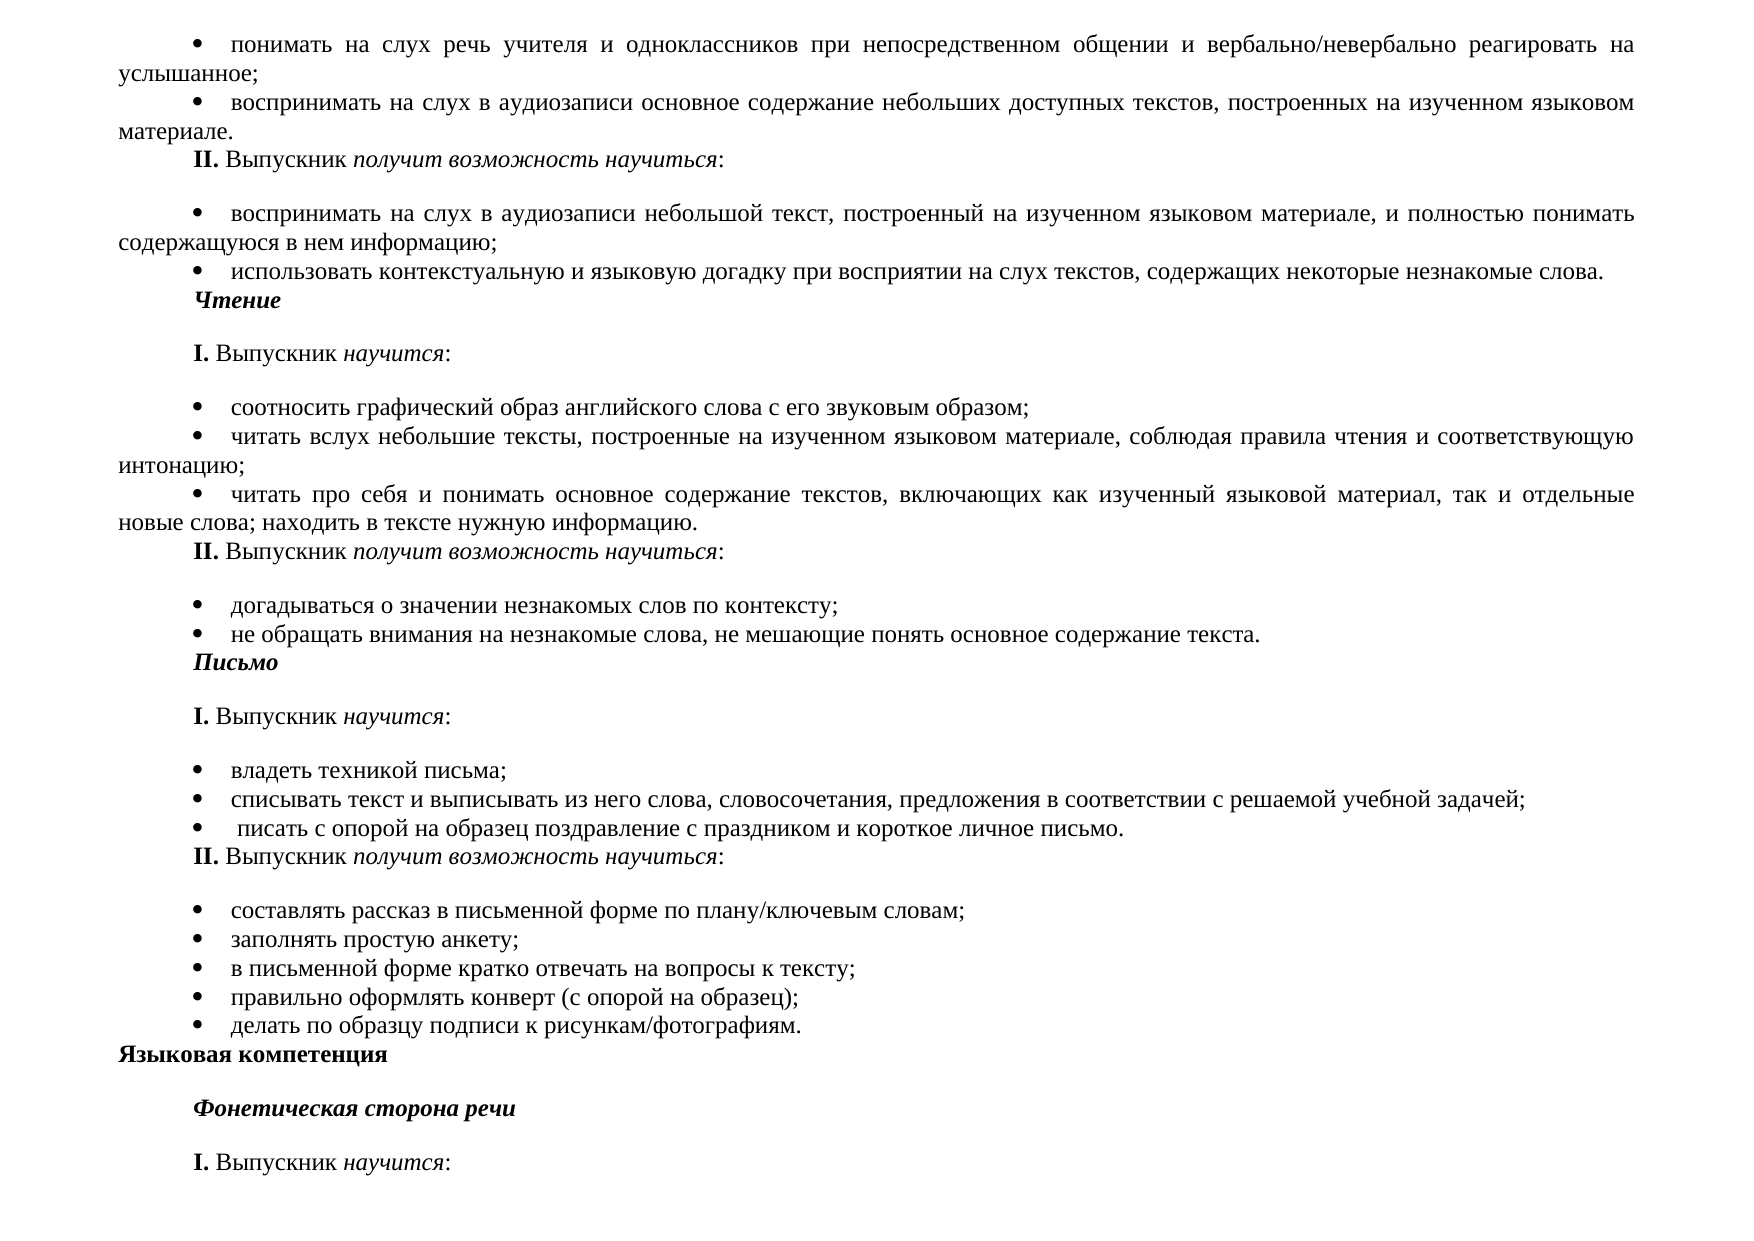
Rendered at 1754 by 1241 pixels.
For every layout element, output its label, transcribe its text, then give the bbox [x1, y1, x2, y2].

list не обращать внимания на незнакомые слова, не мешающие понять основное содержание текста. [118, 619, 1636, 647]
list делать по образцу подписи к рисункам/фотографиям. [118, 1010, 1636, 1039]
list понимать на слух речь учителя и одноклассников при непосредственном общении и вербально/невербально реагировать на услышанное; [118, 29, 1636, 87]
list читать про себя и понимать основное содержание текстов, включающих как изученный языковой материал, так и отдельные новые слова; находить в тексте нужную информацию. [118, 479, 1636, 536]
list заполнять простую анкету; [118, 924, 1636, 953]
text I. Выпускник научится: [118, 1147, 1636, 1176]
list соотносить графический образ английского слова с его звуковым образом; [118, 392, 1636, 421]
list правильно оформлять конверт (с опорой на образец); [118, 982, 1636, 1010]
text Языковая компетенция [118, 1039, 1636, 1068]
list читать вслух небольшие тексты, построенные на изученном языковом материале, соблюдая правила чтения и соответствующую интонацию; [118, 421, 1636, 479]
list догадываться о значении незнакомых слов по контексту; [118, 590, 1636, 619]
list владеть техникой письма; [118, 755, 1636, 784]
text II. Выпускник получит возможность научиться: [118, 536, 1636, 565]
list воспринимать на слух в аудиозаписи небольшой текст, построенный на изученном языковом материале, и полностью понимать содержащуюся в нем информацию; [118, 198, 1636, 256]
list использовать контекстуальную и языковую догадку при восприятии на слух текстов, содержащих некоторые незнакомые слова. [118, 256, 1636, 285]
list писать с опорой на образец поздравление с праздником и короткое личное письмо. [118, 813, 1636, 841]
list составлять рассказ в письменной форме по плану/ключевым словам; [118, 895, 1636, 924]
text II. Выпускник получит возможность научиться: [118, 144, 1636, 173]
list воспринимать на слух в аудиозаписи основное содержание небольших доступных текстов, построенных на изученном языковом материале. [118, 87, 1636, 144]
text Чтение [118, 285, 1636, 313]
text I. Выпускник научится: [118, 338, 1636, 367]
list списывать текст и выписывать из него слова, словосочетания, предложения в соответствии с решаемой учебной задачей; [118, 784, 1636, 813]
text II. Выпускник получит возможность научиться: [118, 841, 1636, 870]
text I. Выпускник научится: [118, 701, 1636, 730]
text Письмо [118, 647, 1636, 676]
list в письменной форме кратко отвечать на вопросы к тексту; [118, 953, 1636, 982]
text Фонетическая сторона речи [118, 1093, 1636, 1122]
